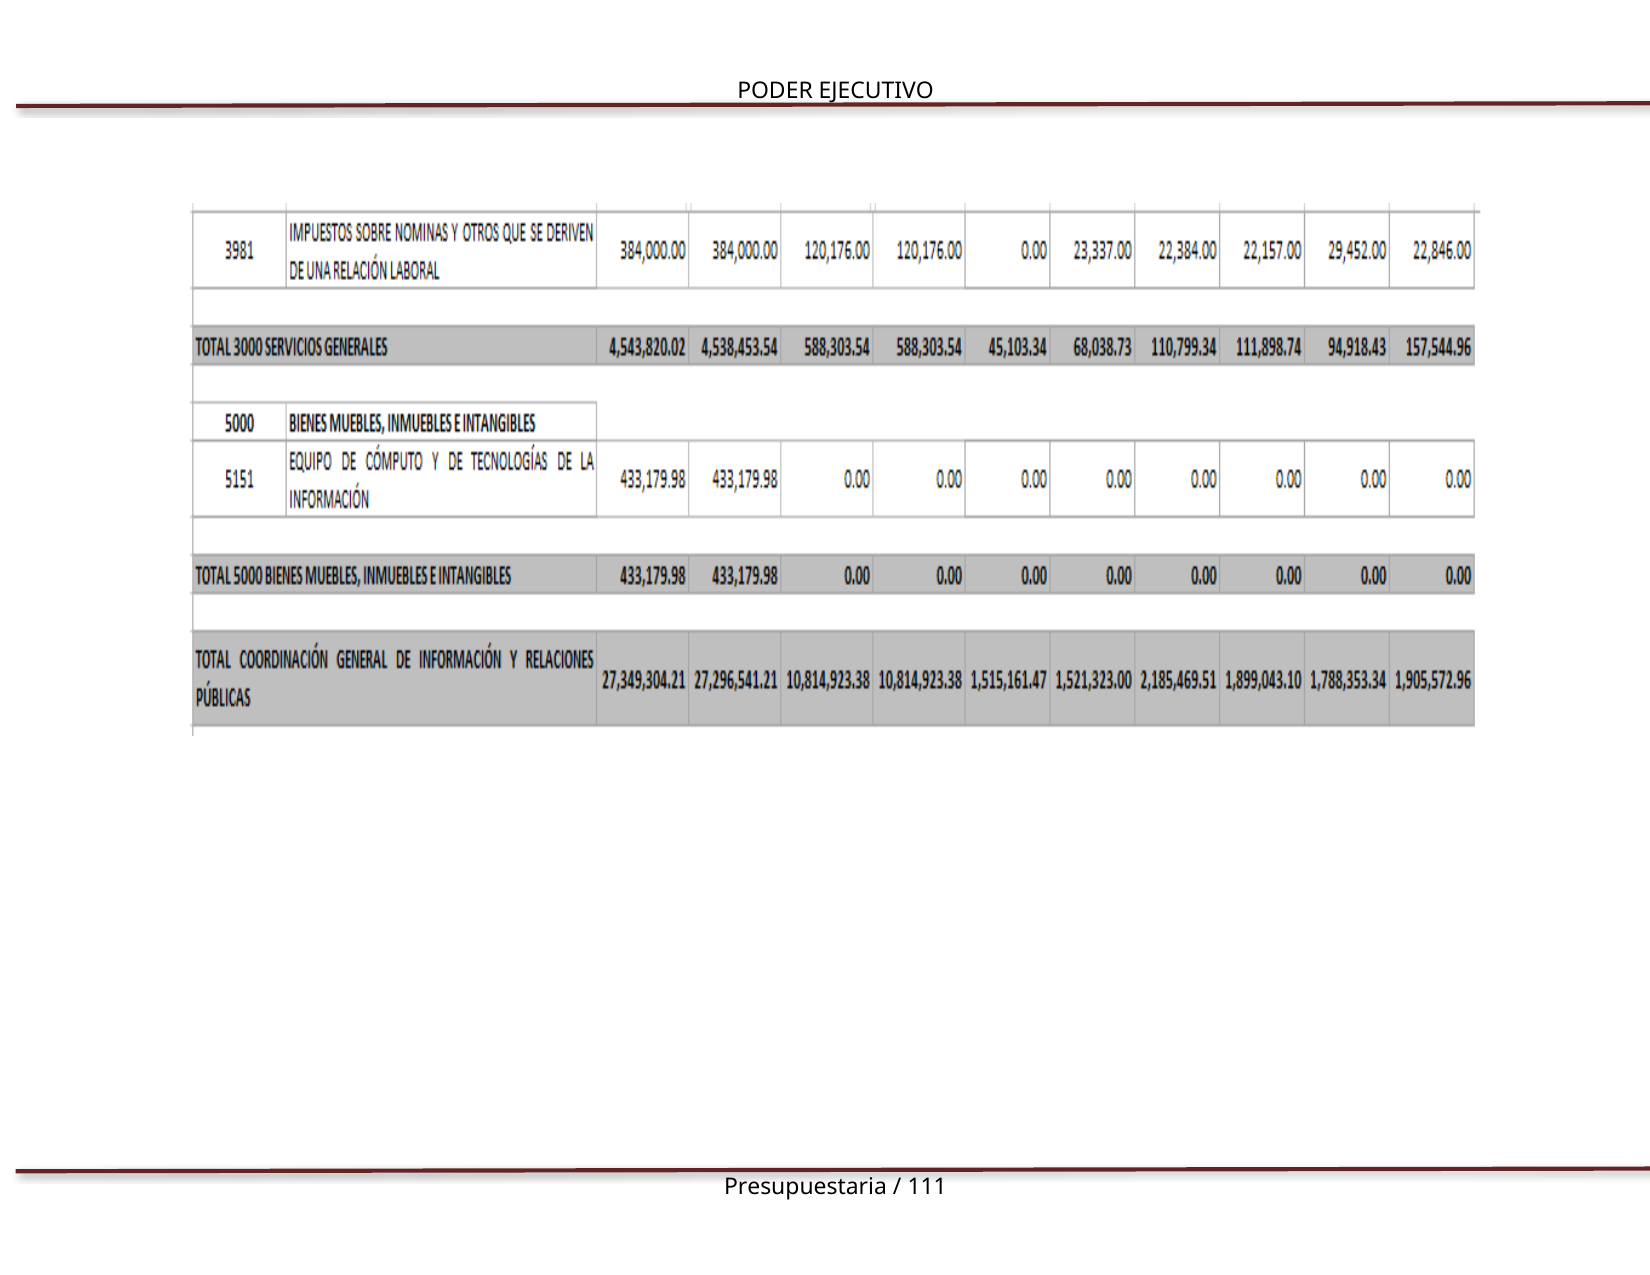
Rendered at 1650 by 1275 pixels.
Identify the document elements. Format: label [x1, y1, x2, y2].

picture [190, 203, 1481, 736]
